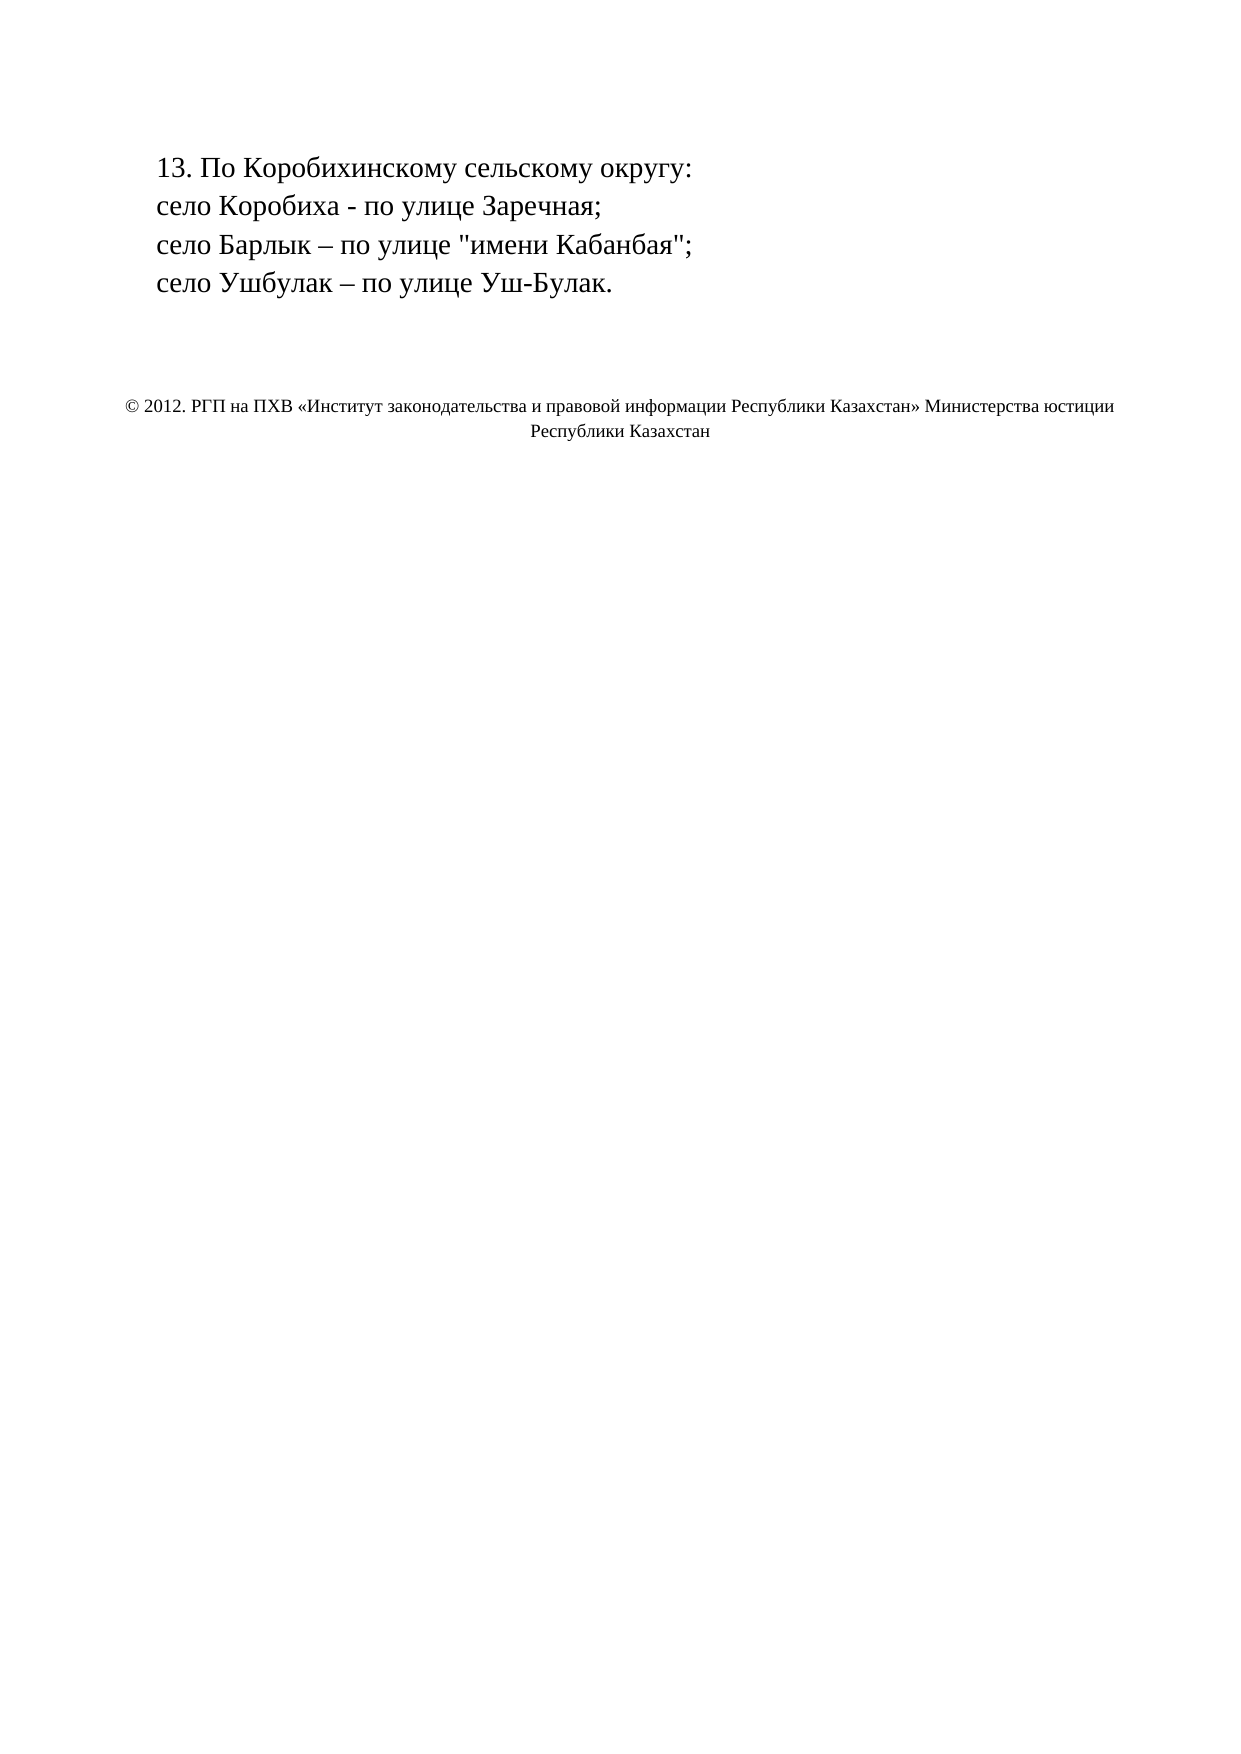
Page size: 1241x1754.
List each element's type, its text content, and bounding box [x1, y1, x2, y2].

text © 2012. РГП на ПХВ «Институт законодательства и правовой информации Республики Казахстан» Министерства юстиции Республики Казахстан [112, 395, 1128, 441]
text село Ушбулак – по улице Уш-Булак. [112, 266, 1128, 299]
text 13. По Коробихинскому сельскому округу: [112, 150, 1128, 183]
text село Коробиха - по улице Заречная; [112, 188, 1128, 222]
text село Барлык – по улице "имени Кабанбая"; [112, 227, 1128, 261]
